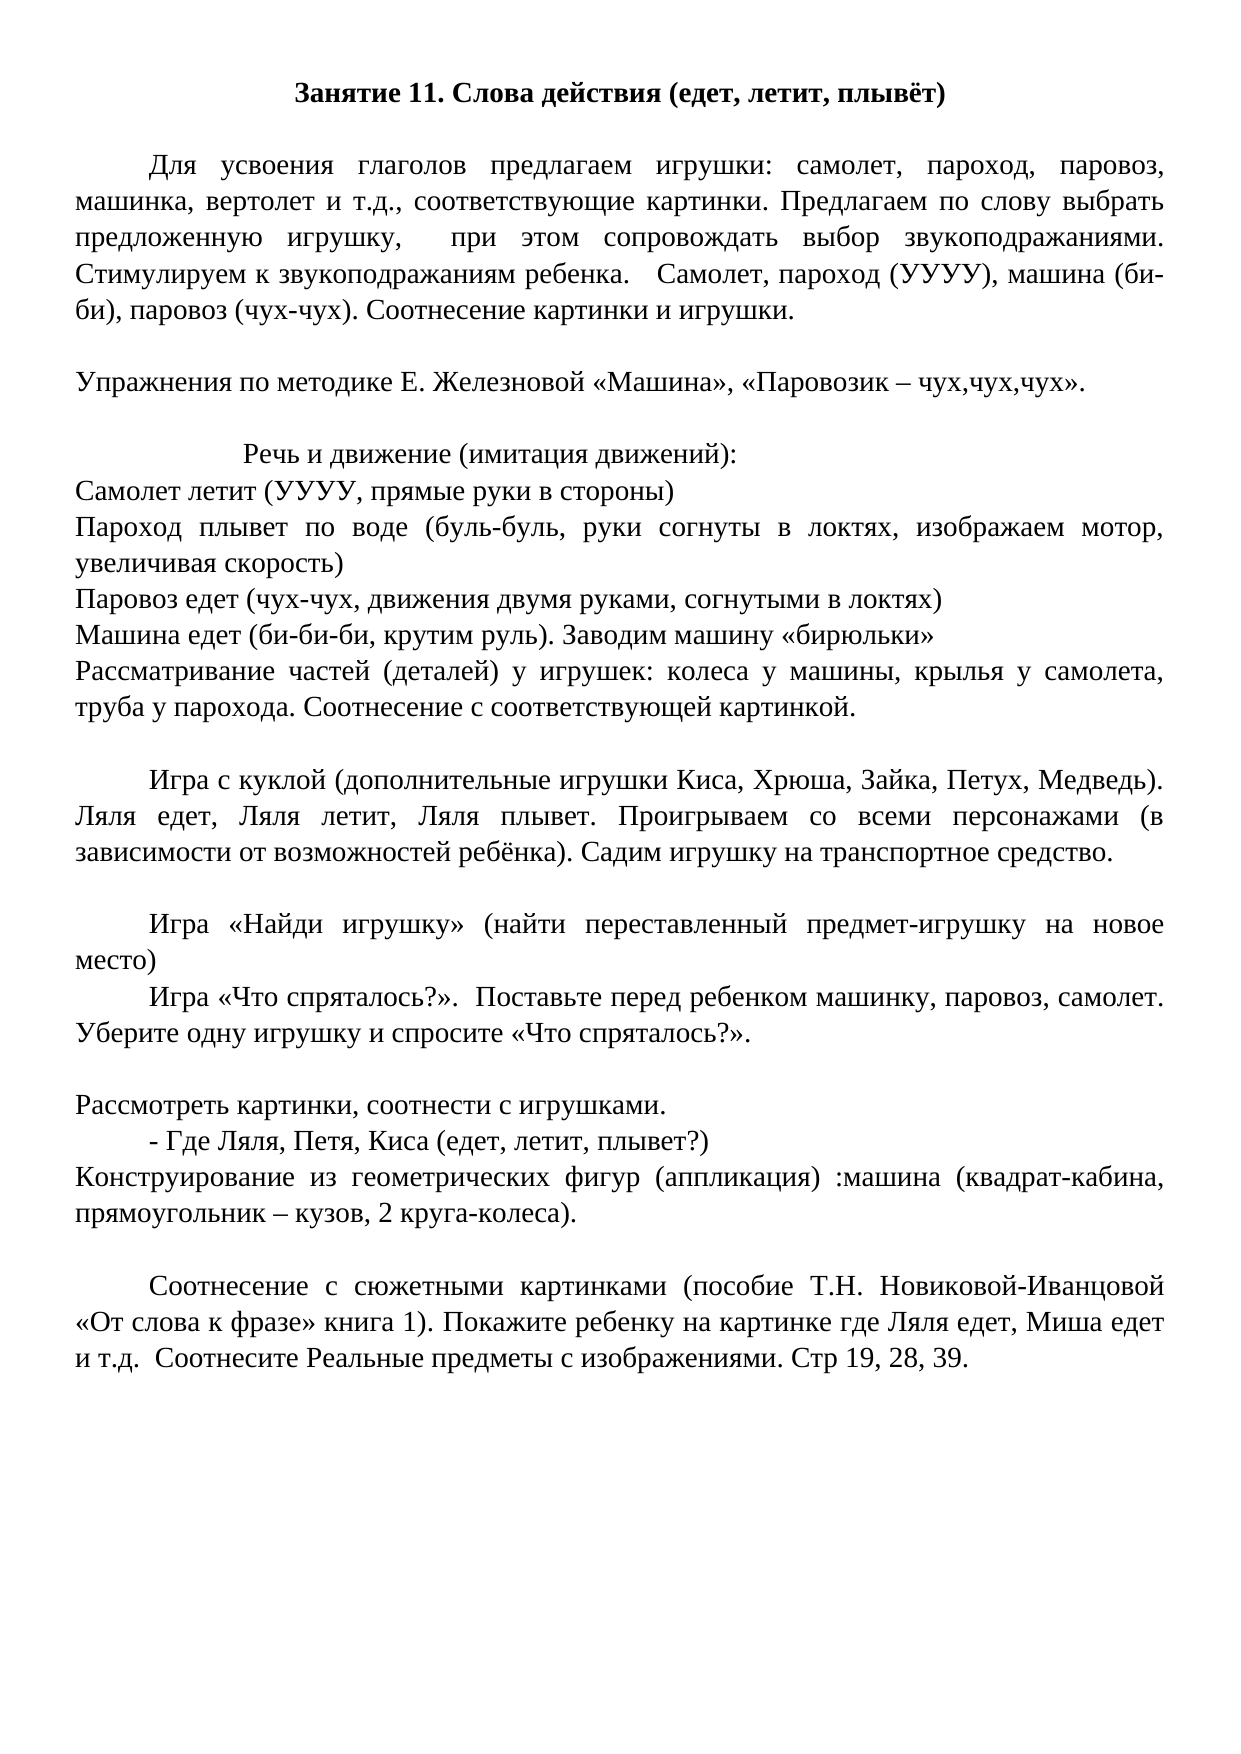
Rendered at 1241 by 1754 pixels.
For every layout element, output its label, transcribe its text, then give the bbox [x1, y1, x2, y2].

text Игра «Найди игрушку» (найти переставленный предмет-игрушку на новое место) [75, 906, 1165, 976]
text Речь и движение (имитация движений): [75, 436, 1165, 470]
text Пароход плывет по воде (буль-буль, руки согнуты в локтях, изображаем мотор, увеличивая скорость) [75, 509, 1165, 578]
text Для усвоения глаголов предлагаем игрушки: самолет, пароход, паровоз, машинка, вертолет и т.д., соответствующие картинки. Предлагаем по слову выбрать предложенную игрушку, при этом сопровождать выбор звукоподражаниями. Стимулируем к звукоподражаниям ребенка. Самолет, пароход (УУУУ), машина (би-би), паровоз (чух-чух). Соотнесение картинки и игрушки. [75, 147, 1165, 325]
text Рассматривание частей (деталей) у игрушек: колеса у машины, крылья у самолета, труба у парохода. Соотнесение с соответствующей картинкой. [75, 653, 1165, 723]
text Рассмотреть картинки, соотнести с игрушками. [75, 1087, 1165, 1121]
text Паровоз едет (чух-чух, движения двумя руками, согнутыми в локтях) [75, 581, 1165, 614]
text Самолет летит (УУУУ, прямые руки в стороны) [75, 473, 1165, 506]
text Игра «Что спряталось?». Поставьте перед ребенком машинку, паровоз, самолет. Уберите одну игрушку и спросите «Что спряталось?». [75, 979, 1165, 1048]
text Машина едет (би-би-би, крутим руль). Заводим машину «бирюльки» [75, 617, 1165, 651]
text Игра с куклой (дополнительные игрушки Киса, Хрюша, Зайка, Петух, Медведь). Ляля едет, Ляля летит, Ляля плывет. Проигрываем со всеми персонажами (в зависимости от возможностей ребёнка). Садим игрушку на транспортное средство. [75, 762, 1165, 868]
text - Где Ляля, Петя, Киса (едет, летит, плывет?) [75, 1123, 1165, 1157]
text Упражнения по методике Е. Железновой «Машина», «Паровозик – чух,чух,чух». [75, 364, 1165, 398]
text Конструирование из геометрических фигур (аппликация) :машина (квадрат-кабина, прямоугольник – кузов, 2 круга-колеса). [75, 1159, 1165, 1229]
text Соотнесение с сюжетными картинками (пособие Т.Н. Новиковой-Иванцовой «От слова к фразе» книга 1). Покажите ребенку на картинке где Ляля едет, Миша едет и т.д. Соотнесите Реальные предметы с изображениями. Стр 19, 28, 39. [75, 1268, 1165, 1374]
text Занятие 11. Слова действия (едет, летит, плывёт) [75, 75, 1165, 108]
